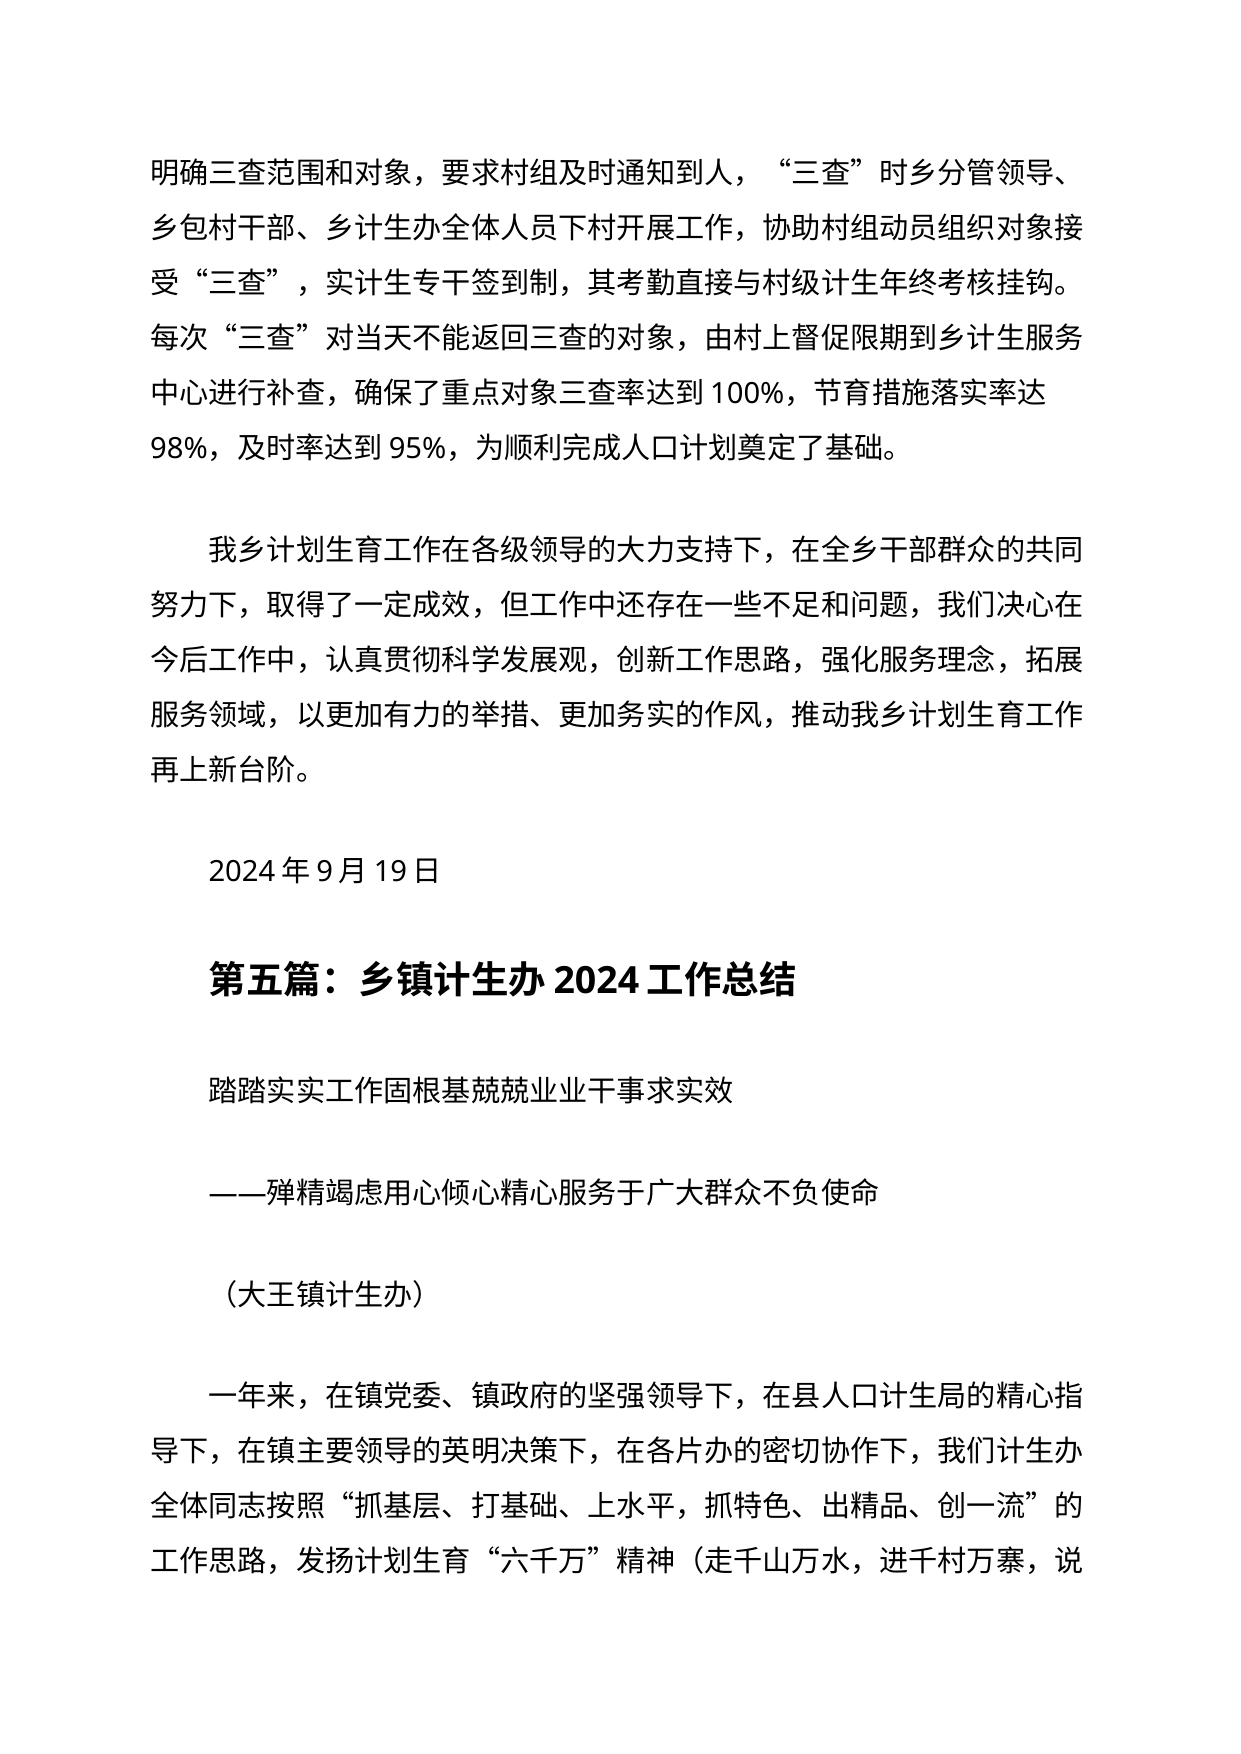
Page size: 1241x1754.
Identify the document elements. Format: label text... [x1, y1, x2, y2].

text 第五篇：乡镇计生办2024工作总结 [150, 950, 1090, 1004]
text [150, 1373, 1090, 1580]
text （大王镇计生办） [150, 1271, 1090, 1313]
text ——殚精竭虑用心倾心精心服务于广大群众不负使命 [150, 1169, 1090, 1212]
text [150, 150, 1090, 467]
text 2024年9月19日 [150, 848, 1090, 890]
text 我乡计划生育工作在各级领导的大力支持下，在全乡干部群众的共同努力下，取得了一定成效，但工作中还存在一些不足和问题，我们决心在今后工作中，认真贯彻科学发展观，创新工作思路，强化服务理念，拓展服务领域，以更加有力的举措、更加务实的作风，推动我乡计划生育工作再上新台阶。 [150, 527, 1090, 788]
text 踏踏实实工作固根基兢兢业业干事求实效 [150, 1067, 1090, 1110]
